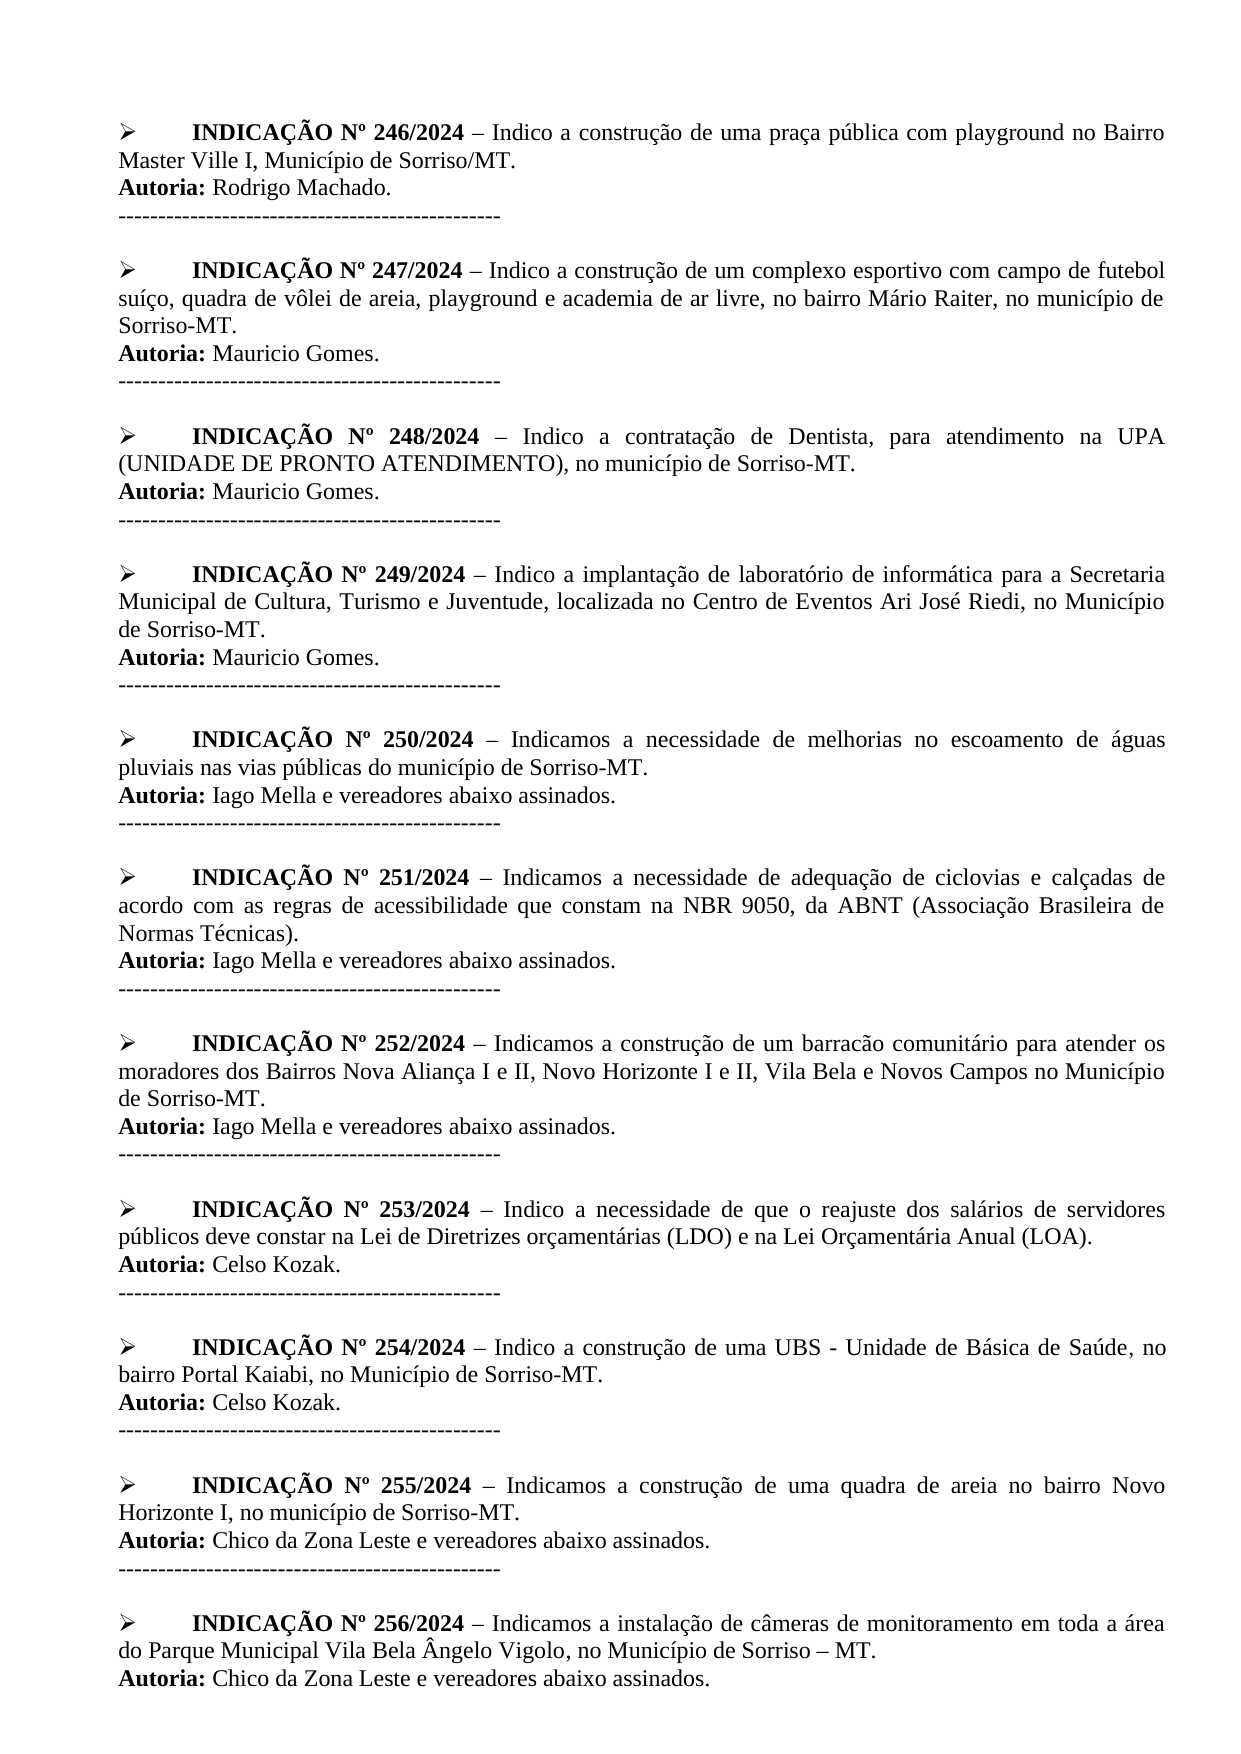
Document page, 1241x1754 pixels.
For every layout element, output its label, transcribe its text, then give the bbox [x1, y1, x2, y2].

list INDICAÇÃO Nº 249/2024 – Indico a implantação de laboratório de informática para a Secretaria Municipal de Cultura, Turismo e Juventude, localizada no Centro de Eventos Ari José Riedi, no Município de Sorriso-MT. [118, 560, 1167, 643]
list INDICAÇÃO Nº 248/2024 – Indico a contratação de Dentista, para atendimento na UPA (UNIDADE DE PRONTO ATENDIMENTO), no município de Sorriso-MT. [118, 422, 1167, 477]
list ------------------------------------------------ [118, 1277, 1167, 1305]
list Autoria: Iago Mella e vereadores abaixo assinados. [118, 1112, 1167, 1139]
list INDICAÇÃO Nº 256/2024 – Indicamos a instalação de câmeras de monitoramento em toda a área do Parque Municipal Vila Bela Ângelo Vigolo, no Município de Sorriso – MT. [118, 1609, 1167, 1664]
list INDICAÇÃO Nº 250/2024 – Indicamos a necessidade de melhorias no escoamento de águas pluviais nas vias públicas do município de Sorriso-MT. [118, 725, 1167, 781]
list INDICAÇÃO Nº 251/2024 – Indicamos a necessidade de adequação de ciclovias e calçadas de acordo com as regras de acessibilidade que constam na NBR 9050, da ABNT (Associação Brasileira de Normas Técnicas). [118, 863, 1167, 946]
list ------------------------------------------------ [118, 1553, 1167, 1581]
list Autoria: Celso Kozak. [118, 1250, 1167, 1277]
list Autoria: Celso Kozak. [118, 1388, 1167, 1416]
list INDICAÇÃO Nº 254/2024 – Indico a construção de uma UBS - Unidade de Básica de Saúde, no bairro Portal Kaiabi, no Município de Sorriso-MT. [118, 1333, 1167, 1388]
list INDICAÇÃO Nº 255/2024 – Indicamos a construção de uma quadra de areia no bairro Novo Horizonte I, no município de Sorriso-MT. [118, 1471, 1167, 1526]
list ------------------------------------------------ [118, 670, 1167, 698]
list Autoria: Rodrigo Machado. [118, 173, 1167, 201]
list ------------------------------------------------ [118, 1416, 1167, 1443]
list ------------------------------------------------ [118, 201, 1167, 228]
list Autoria: Iago Mella e vereadores abaixo assinados. [118, 946, 1167, 974]
list Autoria: Mauricio Gomes. [118, 339, 1167, 367]
list INDICAÇÃO Nº 252/2024 – Indicamos a construção de um barracão comunitário para atender os moradores dos Bairros Nova Aliança I e II, Novo Horizonte I e II, Vila Bela e Novos Campos no Município de Sorriso-MT. [118, 1029, 1167, 1112]
list Autoria: Mauricio Gomes. [118, 643, 1167, 670]
list ------------------------------------------------ [118, 1139, 1167, 1167]
list INDICAÇÃO Nº 253/2024 – Indico a necessidade de que o reajuste dos salários de servidores públicos deve constar na Lei de Diretrizes orçamentárias (LDO) e na Lei Orçamentária Anual (LOA). [118, 1195, 1167, 1250]
list Autoria: Chico da Zona Leste e vereadores abaixo assinados. [118, 1664, 1167, 1692]
list Autoria: Iago Mella e vereadores abaixo assinados. [118, 781, 1167, 808]
list ------------------------------------------------ [118, 808, 1167, 836]
list INDICAÇÃO Nº 247/2024 – Indico a construção de um complexo esportivo com campo de futebol suíço, quadra de vôlei de areia, playground e academia de ar livre, no bairro Mário Raiter, no município de Sorriso-MT. [118, 256, 1167, 339]
list Autoria: Mauricio Gomes. [118, 477, 1167, 504]
list ------------------------------------------------ [118, 367, 1167, 394]
list INDICAÇÃO Nº 246/2024 – Indico a construção de uma praça pública com playground no Bairro Master Ville I, Município de Sorriso/MT. [118, 118, 1167, 173]
list ------------------------------------------------ [118, 974, 1167, 1001]
list ------------------------------------------------ [118, 504, 1167, 532]
list Autoria: Chico da Zona Leste e vereadores abaixo assinados. [118, 1526, 1167, 1553]
